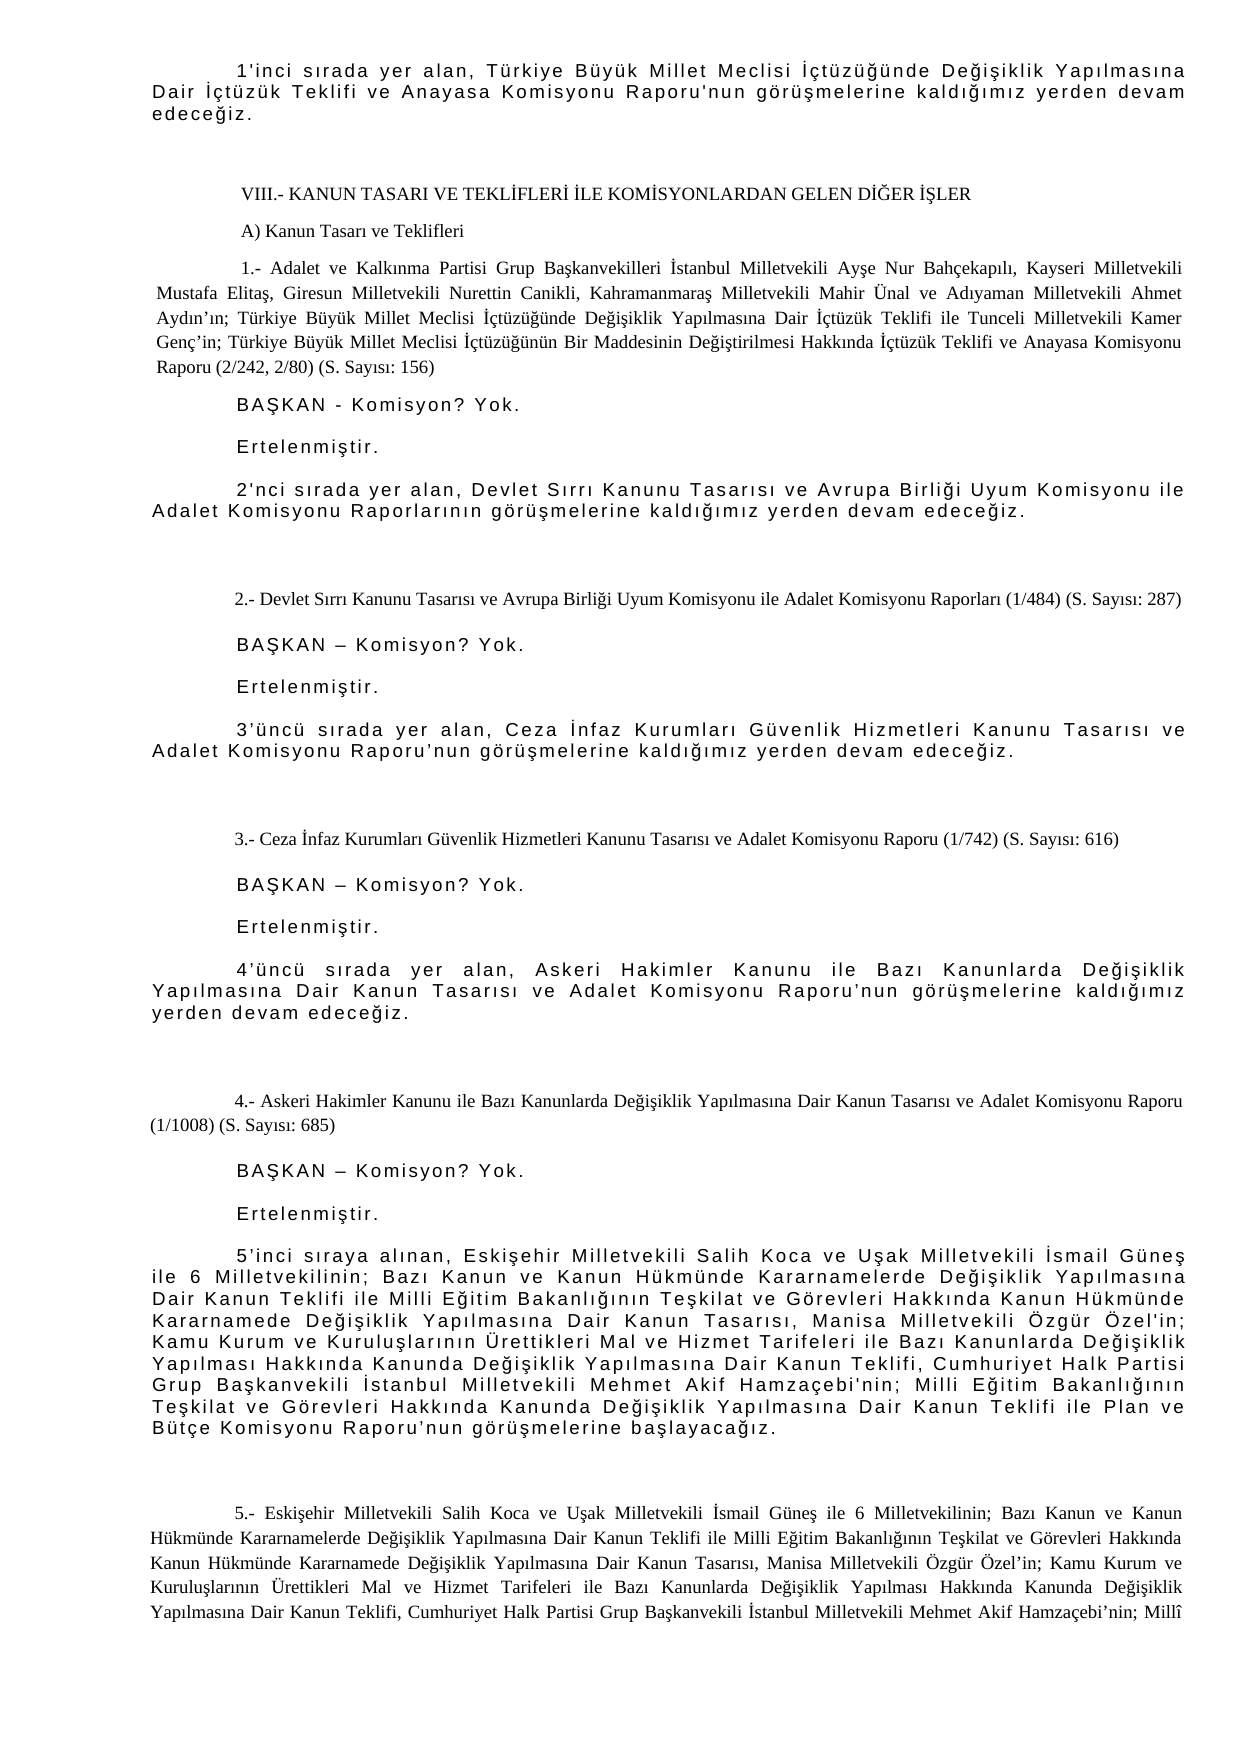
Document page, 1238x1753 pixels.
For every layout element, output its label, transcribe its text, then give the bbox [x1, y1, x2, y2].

text BAŞKAN - Komisyon? Yok. [152, 393, 1186, 415]
text VIII.- KANUN TASARI VE TEKLİFLERİ İLE KOMİSYONLARDAN GELEN DİĞER İŞLER [156, 182, 1184, 204]
text Ertelenmiştir. [152, 436, 1186, 457]
text 1'inci sırada yer alan, Türkiye Büyük Millet Meclisi İçtüzüğünde Değişiklik Yapılmasına Dair İçtüzük Teklifi ve Anayasa Komisyonu Raporu'nun görüşmelerine kaldığımız yerden devam edeceğiz. [152, 60, 1186, 124]
text BAŞKAN – Komisyon? Yok. [152, 1160, 1186, 1181]
text Ertelenmiştir. [152, 1202, 1186, 1224]
text BAŞKAN – Komisyon? Yok. [152, 633, 1186, 655]
text 3’üncü sırada yer alan, Ceza İnfaz Kurumları Güvenlik Hizmetleri Kanunu Tasarısı ve Adalet Komisyonu Raporu’nun görüşmelerine kaldığımız yerden devam edeceğiz. [152, 718, 1186, 761]
text 1.- Adalet ve Kalkınma Partisi Grup Başkanvekilleri İstanbul Milletvekili Ayşe Nur Bahçekapılı, Kayseri Milletvekili Mustafa Elitaş, Giresun Milletvekili Nurettin Canikli, Kahramanmaraş Milletvekili Mahir Ünal ve Adıyaman Milletvekili Ahmet Aydın’ın; Türkiye Büyük Millet Meclisi İçtüzüğünde Değişiklik Yapılmasına Dair İçtüzük Teklifi ile Tunceli Milletvekili Kamer Genç’in; Türkiye Büyük Millet Meclisi İçtüzüğünün Bir Maddesinin Değiştirilmesi Hakkında İçtüzük Teklifi ve Anayasa Komisyonu Raporu (2/242, 2/80) (S. Sayısı: 156) [156, 257, 1184, 378]
text BAŞKAN – Komisyon? Yok. [152, 873, 1186, 895]
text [150, 1502, 1184, 1623]
text Ertelenmiştir. [152, 676, 1186, 697]
text 5’inci sıraya alınan, Eskişehir Milletvekili Salih Koca ve Uşak Milletvekili İsmail Güneş ile 6 Milletvekilinin; Bazı Kanun ve Kanun Hükmünde Kararnamelerde Değişiklik Yapılmasına Dair Kanun Teklifi ile Milli Eğitim Bakanlığının Teşkilat ve Görevleri Hakkında Kanun Hükmünde Kararnamede Değişiklik Yapılmasına Dair Kanun Tasarısı, Manisa Milletvekili Özgür Özel'in; Kamu Kurum ve Kuruluşlarının Ürettikleri Mal ve Hizmet Tarifeleri ile Bazı Kanunlarda Değişiklik Yapılması Hakkında Kanunda Değişiklik Yapılmasına Dair Kanun Teklifi, Cumhuriyet Halk Partisi Grup Başkanvekili İstanbul Milletvekili Mehmet Akif Hamzaçebi'nin; Milli Eğitim Bakanlığının Teşkilat ve Görevleri Hakkında Kanunda Değişiklik Yapılmasına Dair Kanun Teklifi ile Plan ve Bütçe Komisyonu Raporu’nun görüşmelerine başlayacağız. [152, 1245, 1186, 1439]
text 2.- Devlet Sırrı Kanunu Tasarısı ve Avrupa Birliği Uyum Komisyonu ile Adalet Komisyonu Raporları (1/484) (S. Sayısı: 287) [150, 588, 1184, 609]
text 3.- Ceza İnfaz Kurumları Güvenlik Hizmetleri Kanunu Tasarısı ve Adalet Komisyonu Raporu (1/742) (S. Sayısı: 616) [150, 828, 1184, 849]
text 4’üncü sırada yer alan, Askeri Hakimler Kanunu ile Bazı Kanunlarda Değişiklik Yapılmasına Dair Kanun Tasarısı ve Adalet Komisyonu Raporu’nun görüşmelerine kaldığımız yerden devam edeceğiz. [152, 958, 1186, 1023]
text 2'nci sırada yer alan, Devlet Sırrı Kanunu Tasarısı ve Avrupa Birliği Uyum Komisyonu ile Adalet Komisyonu Raporlarının görüşmelerine kaldığımız yerden devam edeceğiz. [152, 478, 1186, 521]
text A) Kanun Tasarı ve Teklifleri [156, 220, 1184, 241]
text 4.- Askeri Hakimler Kanunu ile Bazı Kanunlarda Değişiklik Yapılmasına Dair Kanun Tasarısı ve Adalet Komisyonu Raporu (1/1008) (S. Sayısı: 685) [150, 1089, 1184, 1136]
text Ertelenmiştir. [152, 916, 1186, 937]
